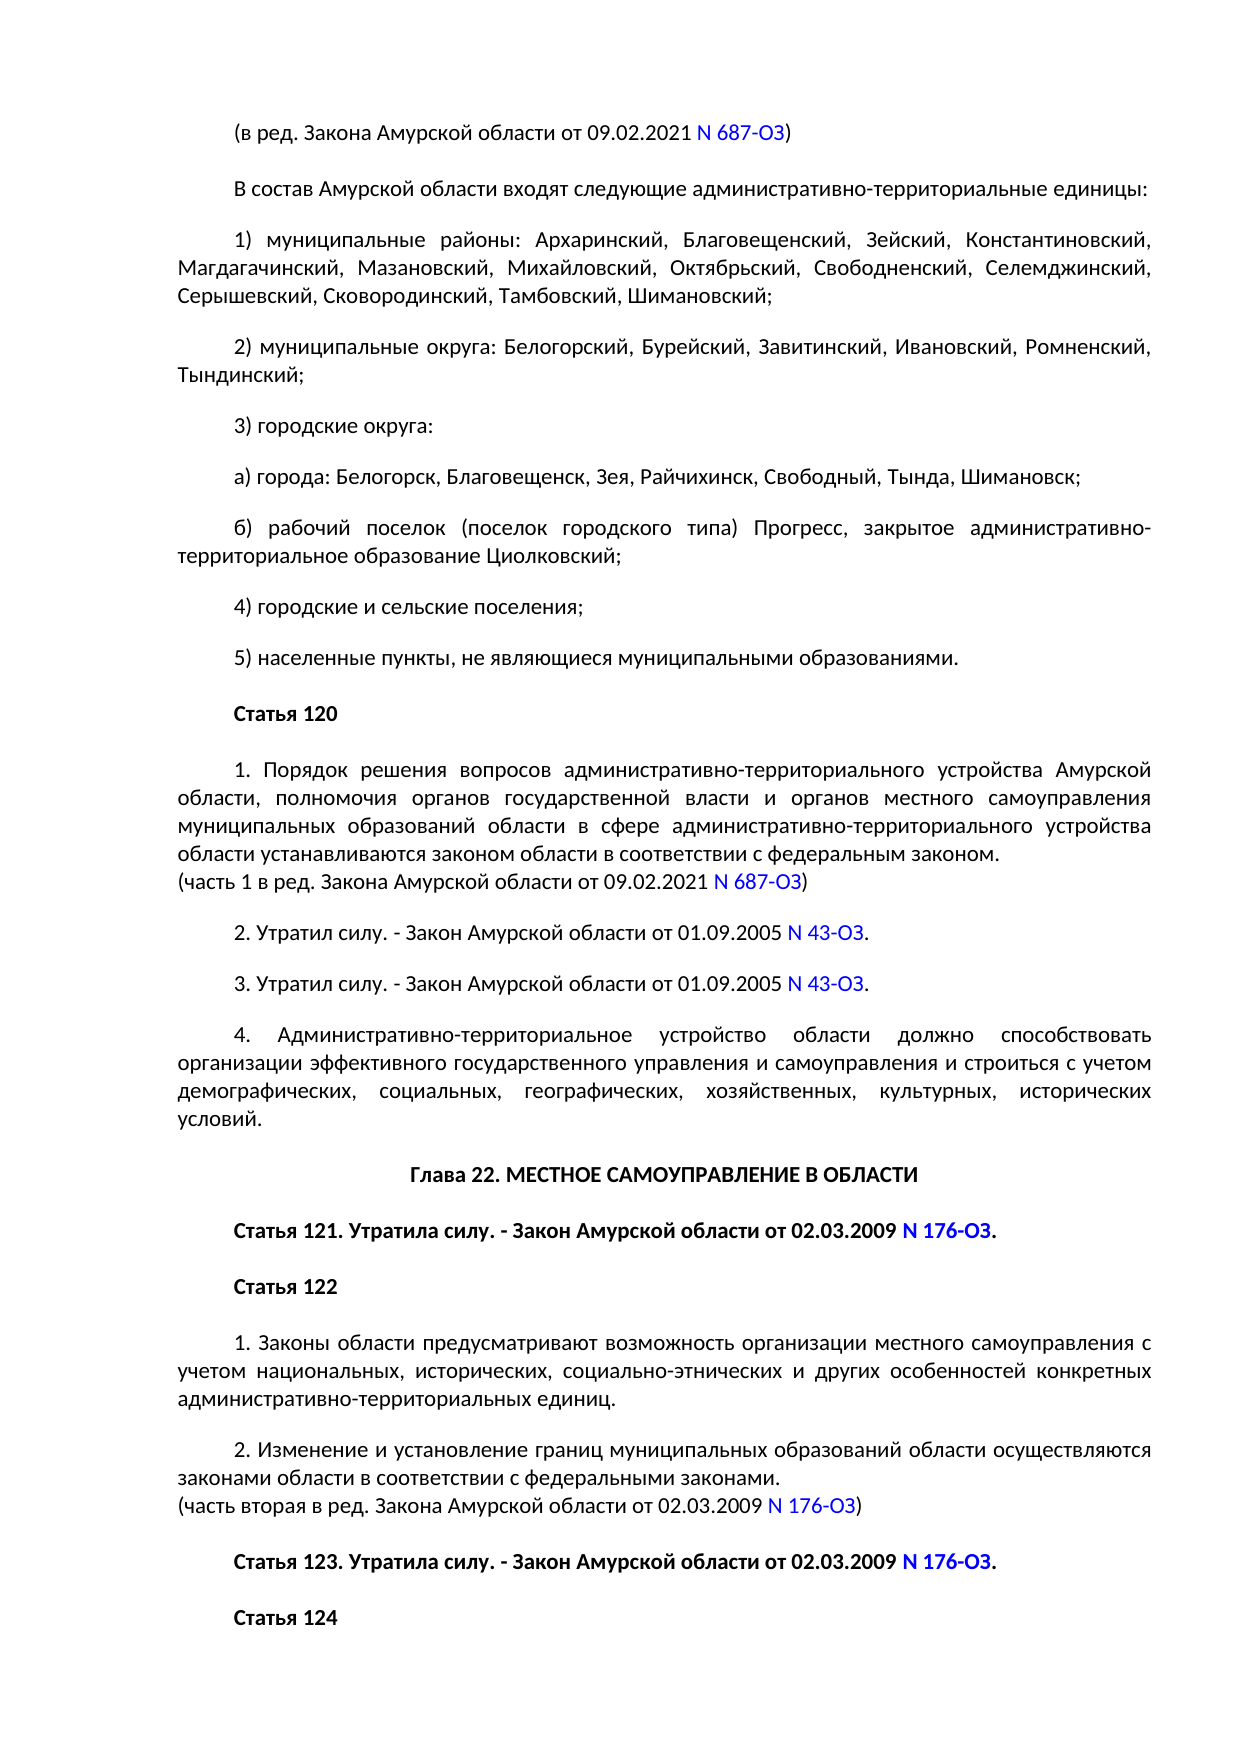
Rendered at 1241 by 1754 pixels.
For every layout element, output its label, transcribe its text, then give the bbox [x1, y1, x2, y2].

title Статья 123. Утратила силу. - Закон Амурской области от 02.03.2009 N 176-ОЗ. [177, 1547, 1152, 1575]
title Статья 120 [177, 699, 1152, 727]
text 1. Законы области предусматривают возможность организации местного самоуправления с учетом национальных, исторических, социально-этнических и других особенностей конкретных административно-территориальных единиц. [177, 1328, 1152, 1412]
text 4. Административно-территориальное устройство области должно способствовать организации эффективного государственного управления и самоуправления и строиться с учетом демографических, социальных, географических, хозяйственных, культурных, исторических условий. [177, 1020, 1152, 1132]
text В состав Амурской области входят следующие административно-территориальные единицы: [177, 174, 1152, 202]
text 2) муниципальные округа: Белогорский, Бурейский, Завитинский, Ивановский, Ромненский, Тындинский; [177, 332, 1152, 388]
text 2. Изменение и установление границ муниципальных образований области осуществляются законами области в соответствии с федеральными законами. [177, 1435, 1152, 1491]
text 1) муниципальные районы: Архаринский, Благовещенский, Зейский, Константиновский, Магдагачинский, Мазановский, Михайловский, Октябрьский, Свободненский, Селемджинский, Серышевский, Сковородинский, Тамбовский, Шимановский; [177, 225, 1152, 309]
text б) рабочий поселок (поселок городского типа) Прогресс, закрытое административно-территориальное образование Циолковский; [177, 513, 1152, 569]
text а) города: Белогорск, Благовещенск, Зея, Райчихинск, Свободный, Тында, Шимановск; [177, 462, 1152, 490]
text 1. Порядок решения вопросов административно-территориального устройства Амурской области, полномочия органов государственной власти и органов местного самоуправления муниципальных образований области в сфере административно-территориального устройства области устанавливаются законом области в соответствии с федеральным законом. [177, 755, 1152, 867]
title Статья 122 [177, 1272, 1152, 1300]
title Статья 121. Утратила силу. - Закон Амурской области от 02.03.2009 N 176-ОЗ. [177, 1216, 1152, 1244]
text (часть вторая в ред. Закона Амурской области от 02.03.2009 N 176-ОЗ) [177, 1491, 1152, 1519]
text 3) городские округа: [177, 411, 1152, 439]
text 4) городские и сельские поселения; [177, 592, 1152, 620]
text 5) населенные пункты, не являющиеся муниципальными образованиями. [177, 643, 1152, 671]
text (часть 1 в ред. Закона Амурской области от 09.02.2021 N 687-ОЗ) [177, 867, 1152, 895]
text (в ред. Закона Амурской области от 09.02.2021 N 687-ОЗ) [177, 118, 1152, 146]
title Глава 22. МЕСТНОЕ САМОУПРАВЛЕНИЕ В ОБЛАСТИ [177, 1160, 1152, 1188]
text 2. Утратил силу. - Закон Амурской области от 01.09.2005 N 43-ОЗ. [177, 918, 1152, 946]
title Статья 124 [177, 1603, 1152, 1631]
text 3. Утратил силу. - Закон Амурской области от 01.09.2005 N 43-ОЗ. [177, 969, 1152, 997]
